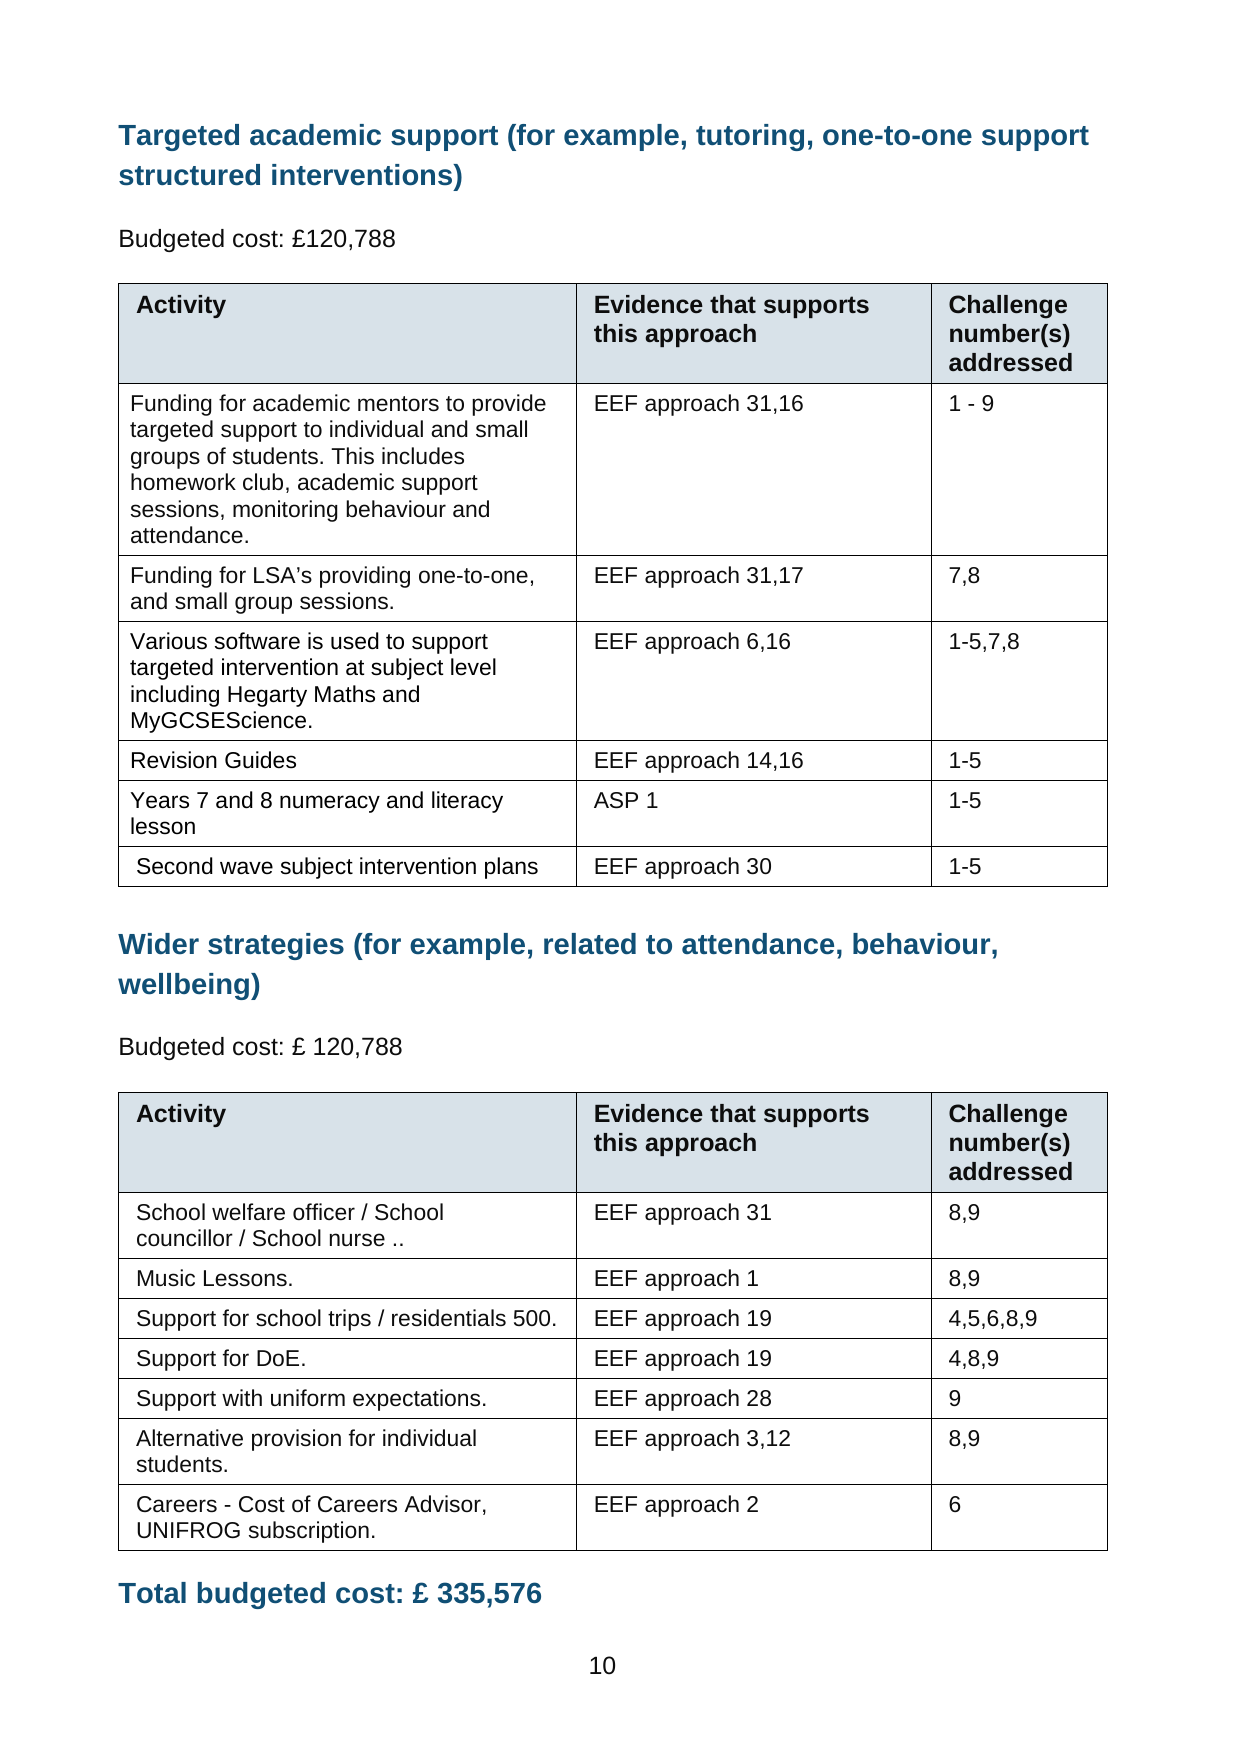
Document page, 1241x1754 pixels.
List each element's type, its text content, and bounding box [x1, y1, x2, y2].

table_header Challenge number(s) addressed [932, 1093, 1107, 1192]
table_cell Support for school trips / residentials 500. [119, 1299, 576, 1338]
table_cell 1-5 [932, 741, 1107, 779]
table_header Activity [119, 1093, 576, 1192]
table_cell Various software is used to support targeted intervention at subject level including Hegarty Maths and MyGCSEScience. [119, 622, 576, 740]
table_cell EEF approach 31,17 [577, 556, 931, 621]
text Budgeted cost: £ 120,788 [118, 1032, 1107, 1061]
table_cell 8,9 [932, 1259, 1107, 1298]
table_cell Funding for LSA’s providing one-to-one, and small group sessions. [119, 556, 576, 621]
table_cell Years 7 and 8 numeracy and literacy lesson [119, 781, 576, 846]
table_cell EEF approach 3,12 [577, 1419, 931, 1484]
table_cell 8,9 [932, 1419, 1107, 1484]
table_cell Music Lessons. [119, 1259, 576, 1298]
table_cell 4,5,6,8,9 [932, 1299, 1107, 1338]
table_cell Support with uniform expectations. [119, 1379, 576, 1417]
table_header Activity [119, 284, 576, 383]
table_cell 1 - 9 [932, 384, 1107, 554]
table_cell Funding for academic mentors to provide targeted support to individual and small groups of students. This includes homework club, academic support sessions, monitoring behaviour and attendance. [119, 384, 576, 554]
table_cell 1-5 [932, 781, 1107, 846]
table_cell 4,8,9 [932, 1339, 1107, 1378]
table_cell ASP 1 [577, 781, 931, 846]
table_cell Revision Guides [119, 741, 576, 779]
table_cell 1-5,7,8 [932, 622, 1107, 740]
text Wider strategies (for example, related to attendance, behaviour, wellbeing) [118, 927, 1107, 1001]
table_cell EEF approach 1 [577, 1259, 931, 1298]
text Budgeted cost: £120,788 [118, 223, 1107, 252]
table_header Evidence that supports this approach [577, 1093, 931, 1192]
table_cell 1-5 [932, 847, 1107, 886]
table_cell 8,9 [932, 1193, 1107, 1258]
table_cell EEF approach 28 [577, 1379, 931, 1417]
table_cell School welfare officer / School councillor / School nurse .. [119, 1193, 576, 1258]
table_cell EEF approach 31 [577, 1193, 931, 1258]
table_cell 9 [932, 1379, 1107, 1417]
table_cell EEF approach 30 [577, 847, 931, 886]
table_cell EEF approach 19 [577, 1339, 931, 1378]
text Targeted academic support (for example, tutoring, one-to-one support structured interventions) [118, 118, 1107, 192]
table_cell Second wave subject intervention plans [119, 847, 576, 886]
table_header Evidence that supports this approach [577, 284, 931, 383]
table_cell EEF approach 14,16 [577, 741, 931, 779]
table_cell EEF approach 2 [577, 1485, 931, 1550]
table_cell EEF approach 31,16 [577, 384, 931, 554]
table_cell EEF approach 6,16 [577, 622, 931, 740]
table_cell 6 [932, 1485, 1107, 1550]
table_cell Support for DoE. [119, 1339, 576, 1378]
table_cell 7,8 [932, 556, 1107, 621]
table_cell Alternative provision for individual students. [119, 1419, 576, 1484]
table_header Challenge number(s) addressed [932, 284, 1107, 383]
text Total budgeted cost: £ 335,576 [118, 1576, 1107, 1609]
table_cell Careers - Cost of Careers Advisor, UNIFROG subscription. [119, 1485, 576, 1550]
table_cell EEF approach 19 [577, 1299, 931, 1338]
